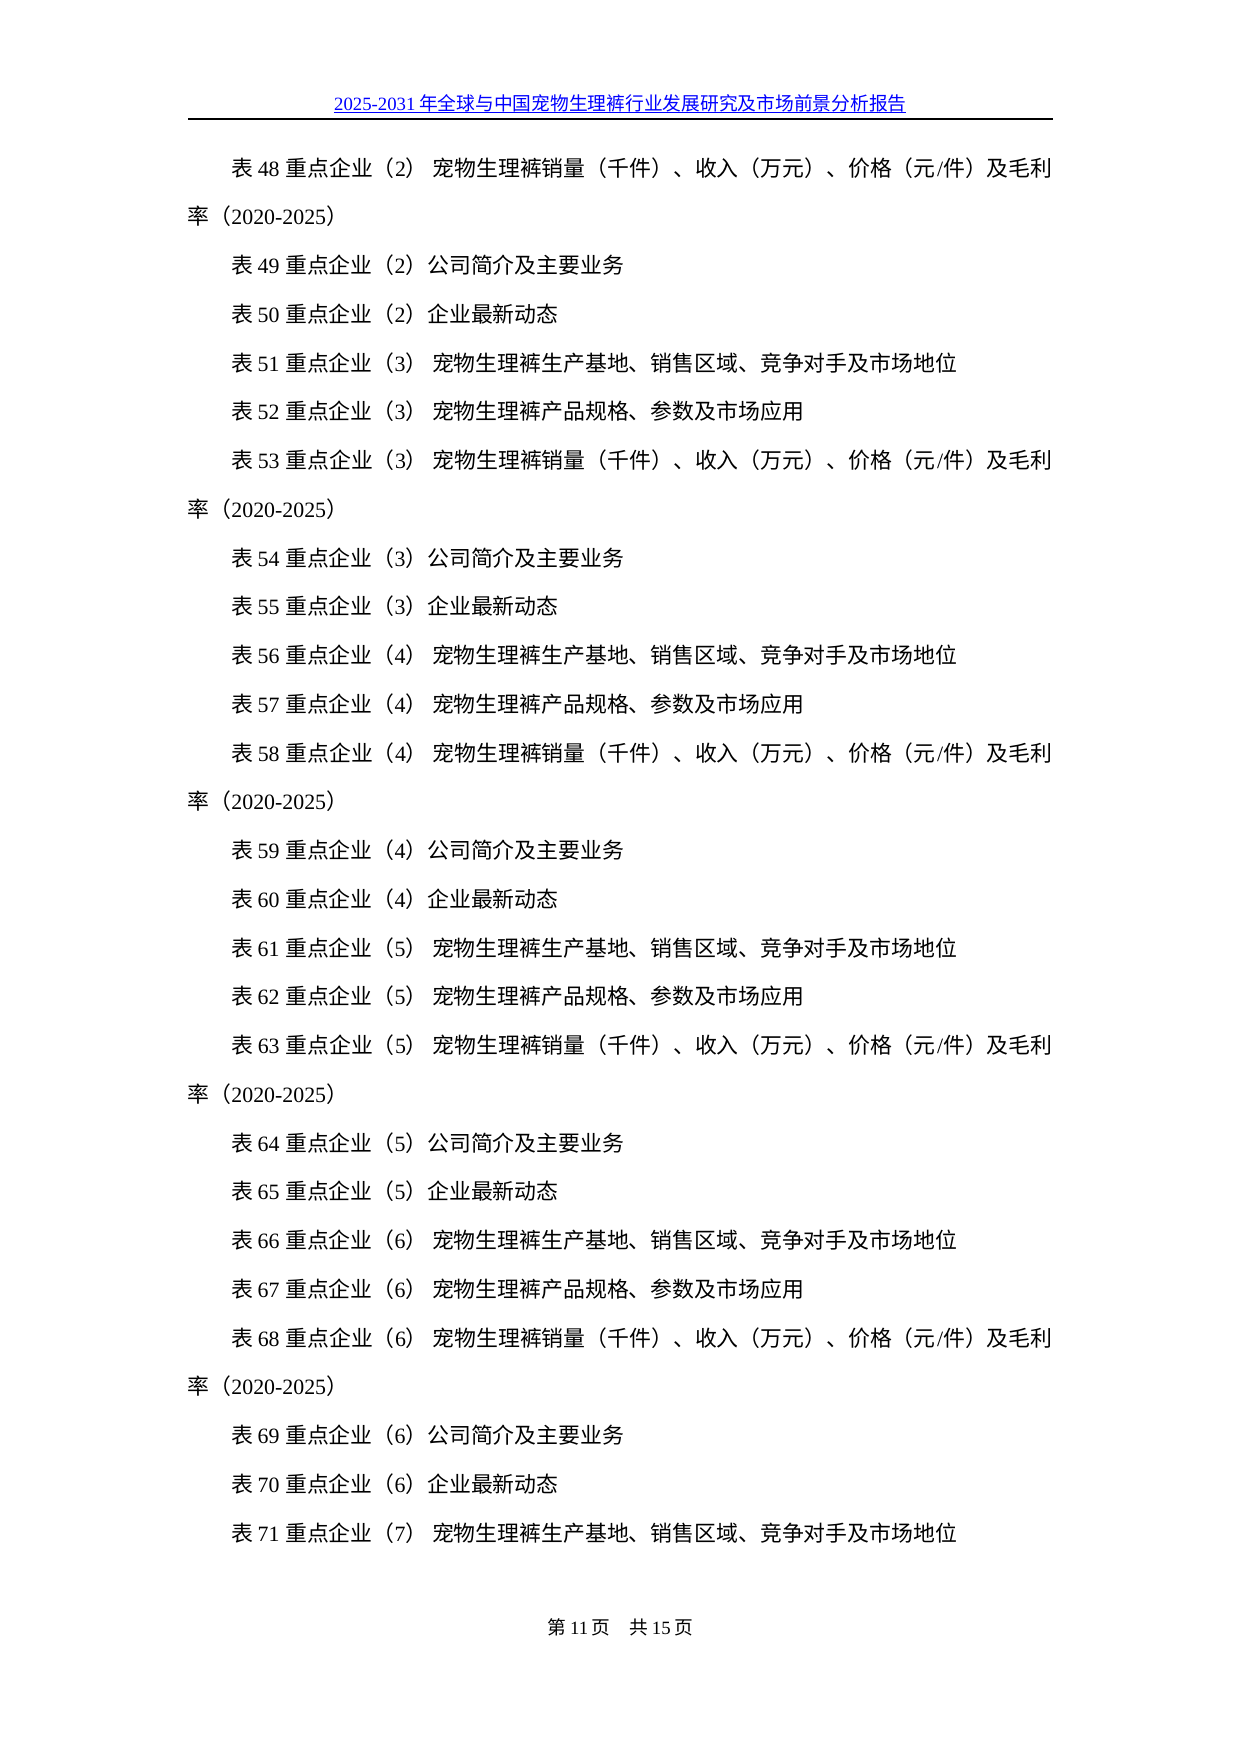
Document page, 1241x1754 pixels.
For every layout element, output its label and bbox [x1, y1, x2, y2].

text [187, 150, 1053, 1548]
